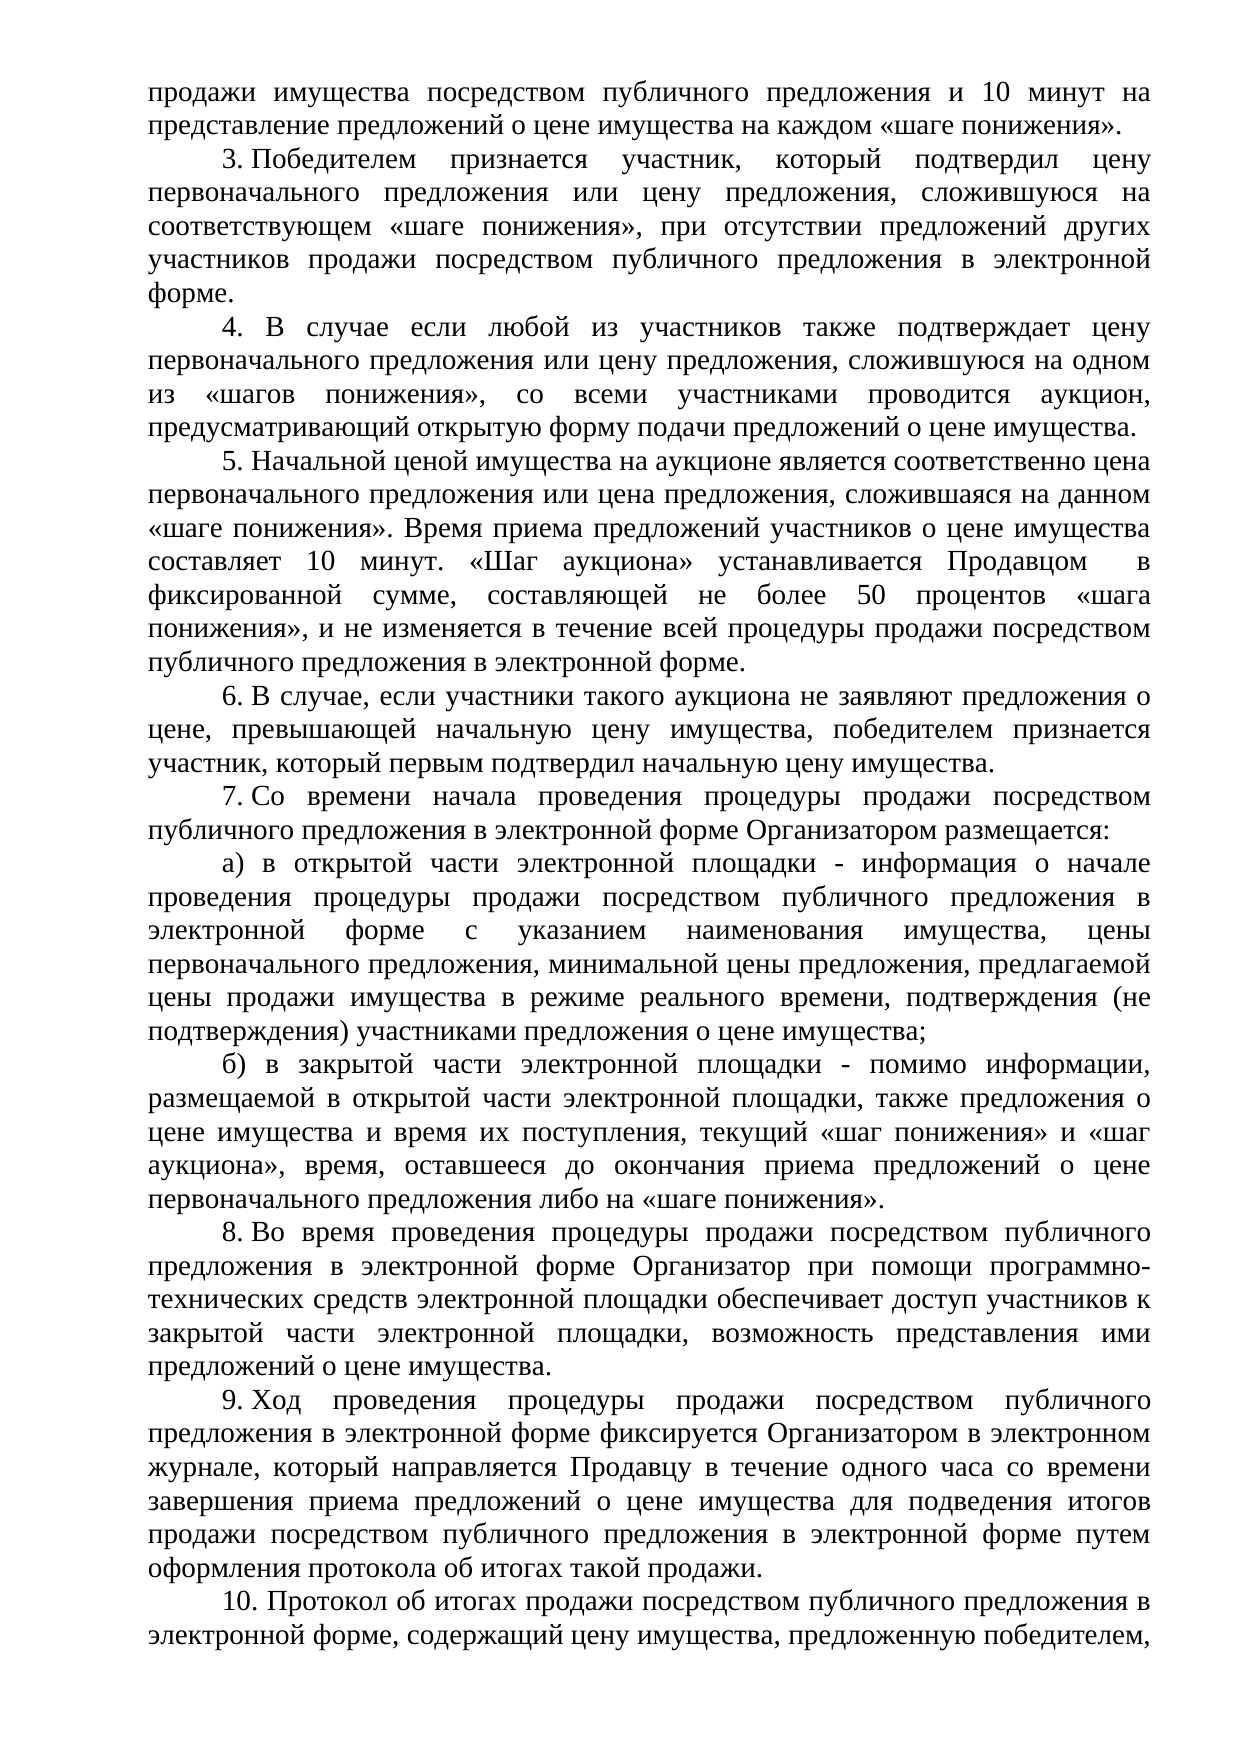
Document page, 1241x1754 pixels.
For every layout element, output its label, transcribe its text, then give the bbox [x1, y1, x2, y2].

text а) в открытой части электронной площадки - информация о начале проведения процедуры продажи посредством публичного предложения в электронной форме с указанием наименования имущества, цены первоначального предложения, минимальной цены предложения, предлагаемой цены продажи имущества в режиме реального времени, подтверждения (не подтверждения) участниками предложения о цене имущества; [148, 845, 1152, 1047]
text 4. В случае если любой из участников также подтверждает цену первоначального предложения или цену предложения, сложившуюся на одном из «шагов понижения», со всеми участниками проводится аукцион, предусматривающий открытую форму подачи предложений о цене имущества. [148, 309, 1152, 443]
text 6. В случае, если участники такого аукциона не заявляют предложения о цене, превышающей начальную цену имущества, победителем признается участник, который первым подтвердил начальную цену имущества. [148, 678, 1152, 778]
text 3. Победителем признается участник, который подтвердил цену первоначального предложения или цену предложения, сложившуюся на соответствующем «шаге понижения», при отсутствии предложений других участников продажи посредством публичного предложения в электронной форме. [148, 141, 1152, 309]
text 7. Со времени начала проведения процедуры продажи посредством публичного предложения в электронной форме Организатором размещается: [148, 778, 1152, 845]
text 8. Во время проведения процедуры продажи посредством публичного предложения в электронной форме Организатор при помощи программно-технических средств электронной площадки обеспечивает доступ участников к закрытой части электронной площадки, возможность представления ими предложений о цене имущества. [148, 1214, 1152, 1382]
text б) в закрытой части электронной площадки - помимо информации, размещаемой в открытой части электронной площадки, также предложения о цене имущества и время их поступления, текущий «шаг понижения» и «шаг аукциона», время, оставшееся до окончания приема предложений о цене первоначального предложения либо на «шаге понижения». [148, 1047, 1152, 1214]
text 9. Ход проведения процедуры продажи посредством публичного предложения в электронной форме фиксируется Организатором в электронном журнале, который направляется Продавцу в течение одного часа со времени завершения приема предложений о цене имущества для подведения итогов продажи посредством публичного предложения в электронной форме путем оформления протокола об итогах такой продажи. [148, 1382, 1152, 1583]
text 5. Начальной ценой имущества на аукционе является соответственно цена первоначального предложения или цена предложения, сложившаяся на данном «шаге понижения». Время приема предложений участников о цене имущества составляет 10 минут. «Шаг аукциона» устанавливается Продавцом в фиксированной сумме, составляющей не более 50 процентов «шага понижения», и не изменяется в течение всей процедуры продажи посредством публичного предложения в электронной форме. [148, 443, 1152, 678]
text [148, 74, 1152, 141]
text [148, 1583, 1152, 1650]
